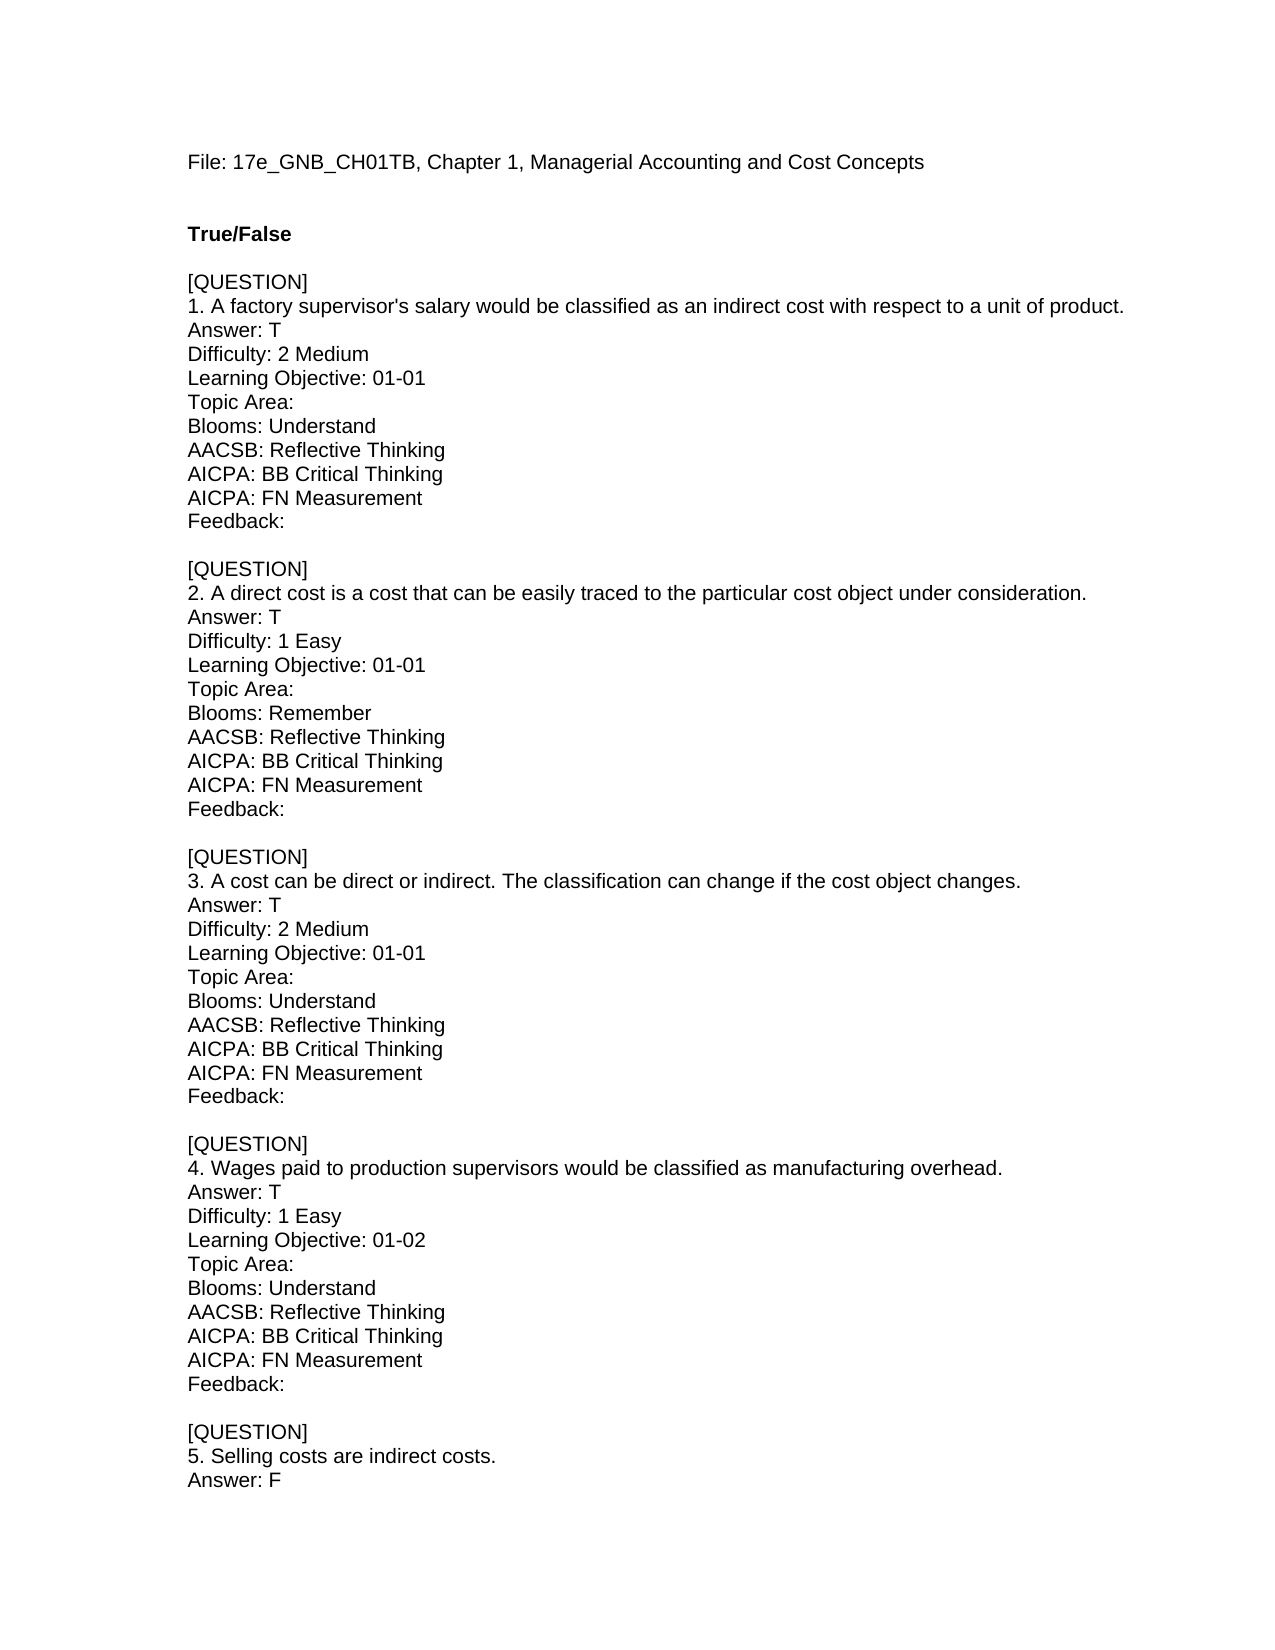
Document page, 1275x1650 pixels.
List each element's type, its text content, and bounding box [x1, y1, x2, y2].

text AICPA: BB Critical Thinking [187, 1324, 1200, 1348]
text Blooms: Understand [187, 413, 1200, 437]
text Feedback: [187, 509, 1200, 533]
text Difficulty: 1 Easy [187, 629, 1200, 653]
text AICPA: FN Measurement [187, 1060, 1200, 1084]
text Blooms: Understand [187, 1276, 1200, 1300]
text AACSB: Reflective Thinking [187, 1300, 1200, 1324]
text AACSB: Reflective Thinking [187, 725, 1200, 749]
text Difficulty: 1 Easy [187, 1204, 1200, 1228]
text 4. Wages paid to production supervisors would be classified as manufacturing overhead. [187, 1156, 1200, 1180]
text Learning Objective: 01-02 [187, 1228, 1200, 1252]
text Topic Area: [187, 389, 1200, 413]
text True/False [187, 222, 1200, 246]
text Answer: T [187, 893, 1200, 917]
text [QUESTION] [187, 557, 1200, 581]
text Learning Objective: 01-01 [187, 366, 1200, 389]
text AACSB: Reflective Thinking [187, 437, 1200, 461]
text AICPA: FN Measurement [187, 773, 1200, 797]
text Blooms: Remember [187, 701, 1200, 725]
text Topic Area: [187, 1252, 1200, 1276]
text Topic Area: [187, 677, 1200, 701]
text AICPA: BB Critical Thinking [187, 461, 1200, 485]
text Learning Objective: 01-01 [187, 941, 1200, 964]
text AICPA: FN Measurement [187, 1348, 1200, 1372]
text Difficulty: 2 Medium [187, 342, 1200, 366]
text [QUESTION] [187, 845, 1200, 869]
text File: 17e_GNB_CH01TB, Chapter 1, Managerial Accounting and Cost Concepts [187, 150, 1200, 174]
text [QUESTION] [187, 1132, 1200, 1156]
text AICPA: BB Critical Thinking [187, 1036, 1200, 1060]
text [QUESTION] [187, 270, 1200, 294]
text Feedback: [187, 797, 1200, 821]
text AACSB: Reflective Thinking [187, 1012, 1200, 1036]
text Answer: T [187, 318, 1200, 342]
text 3. A cost can be direct or indirect. The classification can change if the cost object changes. [187, 869, 1200, 893]
text Topic Area: [187, 964, 1200, 988]
text AICPA: BB Critical Thinking [187, 749, 1200, 773]
text Blooms: Understand [187, 988, 1200, 1012]
text Learning Objective: 01-01 [187, 653, 1200, 677]
text AICPA: FN Measurement [187, 485, 1200, 509]
text Answer: T [187, 1180, 1200, 1204]
text Answer: T [187, 605, 1200, 629]
text 1. A factory supervisor's salary would be classified as an indirect cost with respect to a unit of product. [187, 294, 1200, 318]
text Feedback: [187, 1084, 1200, 1108]
text Feedback: [187, 1372, 1200, 1396]
text Difficulty: 2 Medium [187, 917, 1200, 941]
text 2. A direct cost is a cost that can be easily traced to the particular cost object under consideration. [187, 581, 1200, 605]
text 5. Selling costs are indirect costs. [187, 1444, 1200, 1468]
text Answer: F [187, 1468, 1200, 1492]
text [QUESTION] [187, 1420, 1200, 1444]
